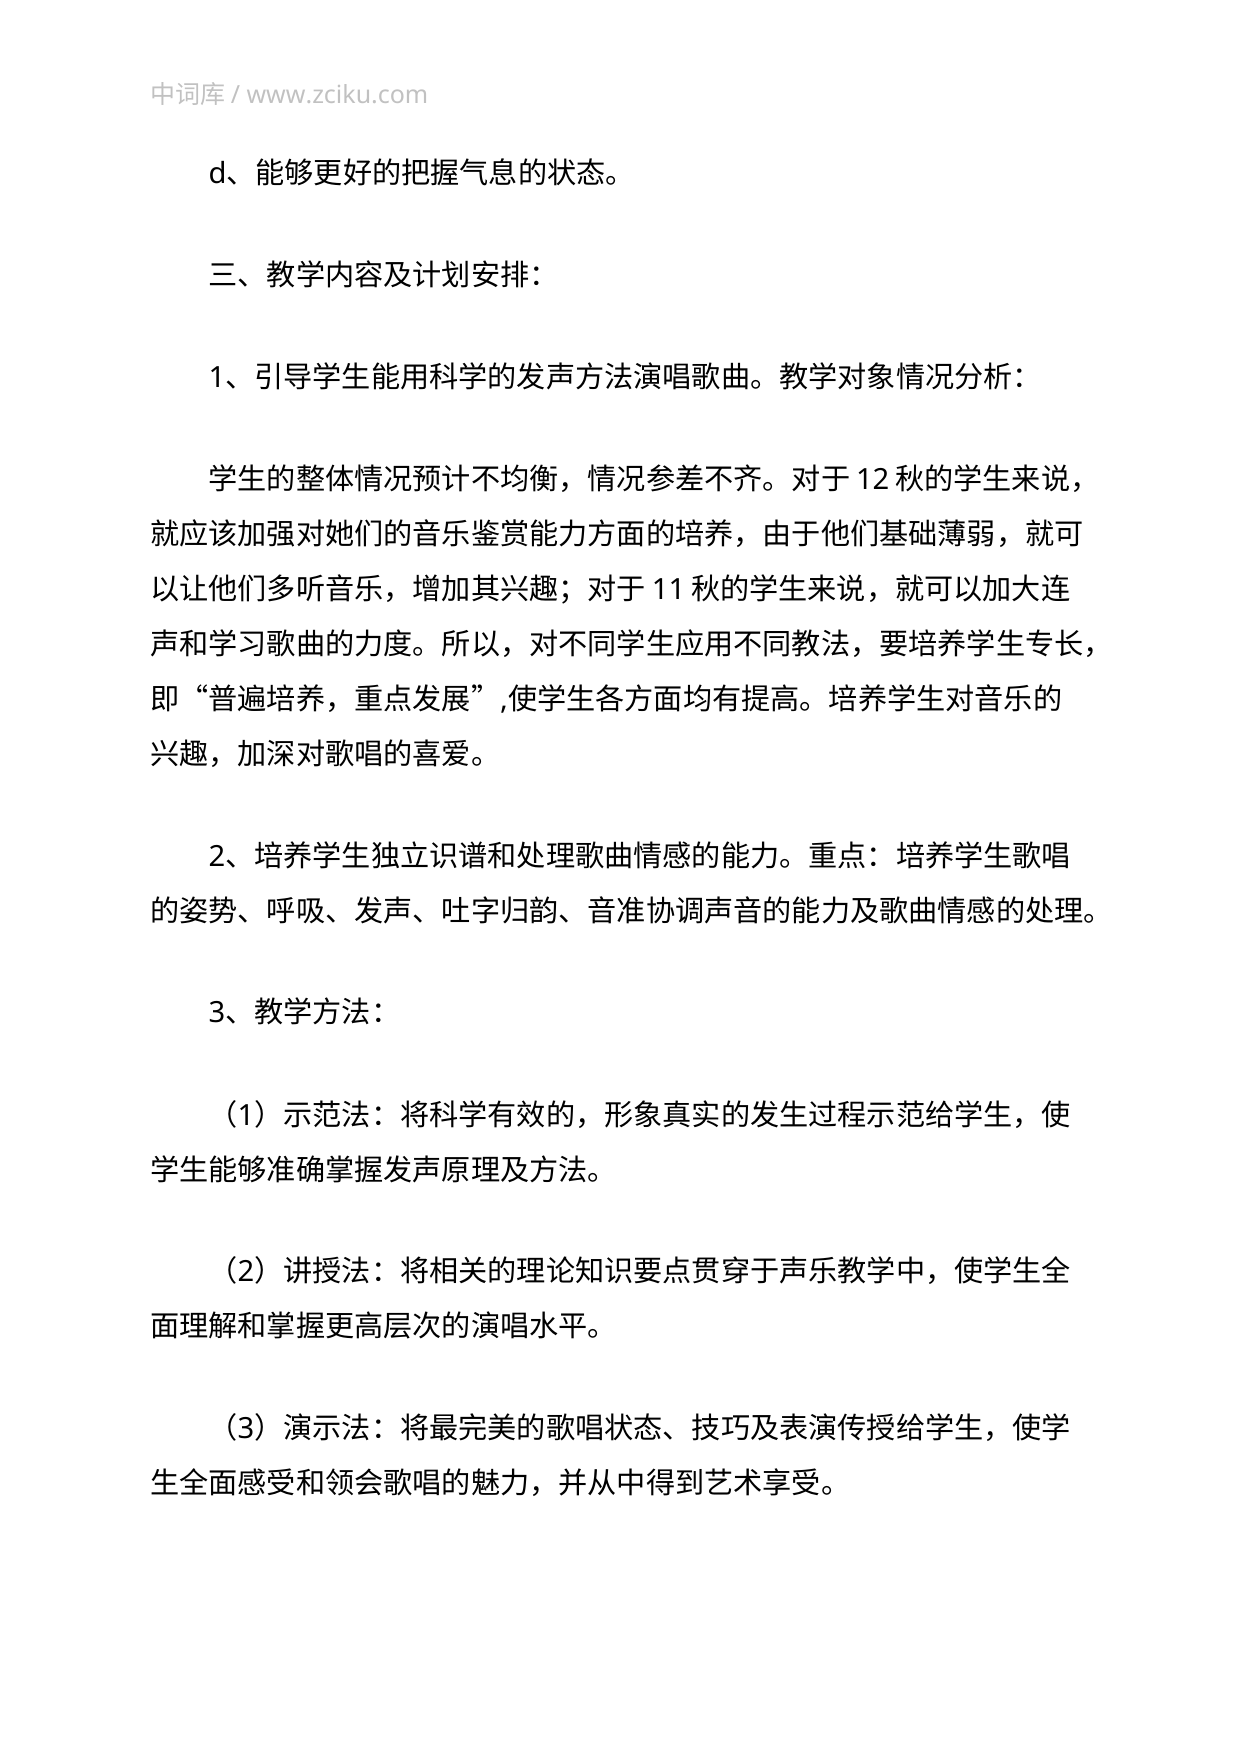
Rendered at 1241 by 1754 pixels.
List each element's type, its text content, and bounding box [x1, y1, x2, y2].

text d、能够更好的把握气息的状态。 [150, 150, 1090, 192]
text 2、培养学生独立识谱和处理歌曲情感的能力。重点：培养学生歌唱的姿势、呼吸、发声、吐字归韵、音准协调声音的能力及歌曲情感的处理。 [150, 832, 1090, 929]
text 三、教学内容及计划安排： [150, 252, 1090, 294]
text 3、教学方法： [150, 989, 1090, 1031]
text （2）讲授法：将相关的理论知识要点贯穿于声乐教学中，使学生全面理解和掌握更高层次的演唱水平。 [150, 1248, 1090, 1345]
text （1）示范法：将科学有效的，形象真实的发生过程示范给学生，使学生能够准确掌握发声原理及方法。 [150, 1091, 1090, 1188]
text （3）演示法：将最完美的歌唱状态、技巧及表演传授给学生，使学生全面感受和领会歌唱的魅力，并从中得到艺术享受。 [150, 1404, 1090, 1502]
text 1、引导学生能用科学的发声方法演唱歌曲。教学对象情况分析： [150, 354, 1090, 396]
text 学生的整体情况预计不均衡，情况参差不齐。对于12秋的学生来说，就应该加强对她们的音乐鉴赏能力方面的培养，由于他们基础薄弱，就可以让他们多听音乐，增加其兴趣；对于11秋的学生来说，就可以加大连声和学习歌曲的力度。所以，对不同学生应用不同教法，要培养学生专长，即“普遍培养，重点发展”,使学生各方面均有提高。培养学生对音乐的兴趣，加深对歌唱的喜爱。 [150, 456, 1090, 773]
